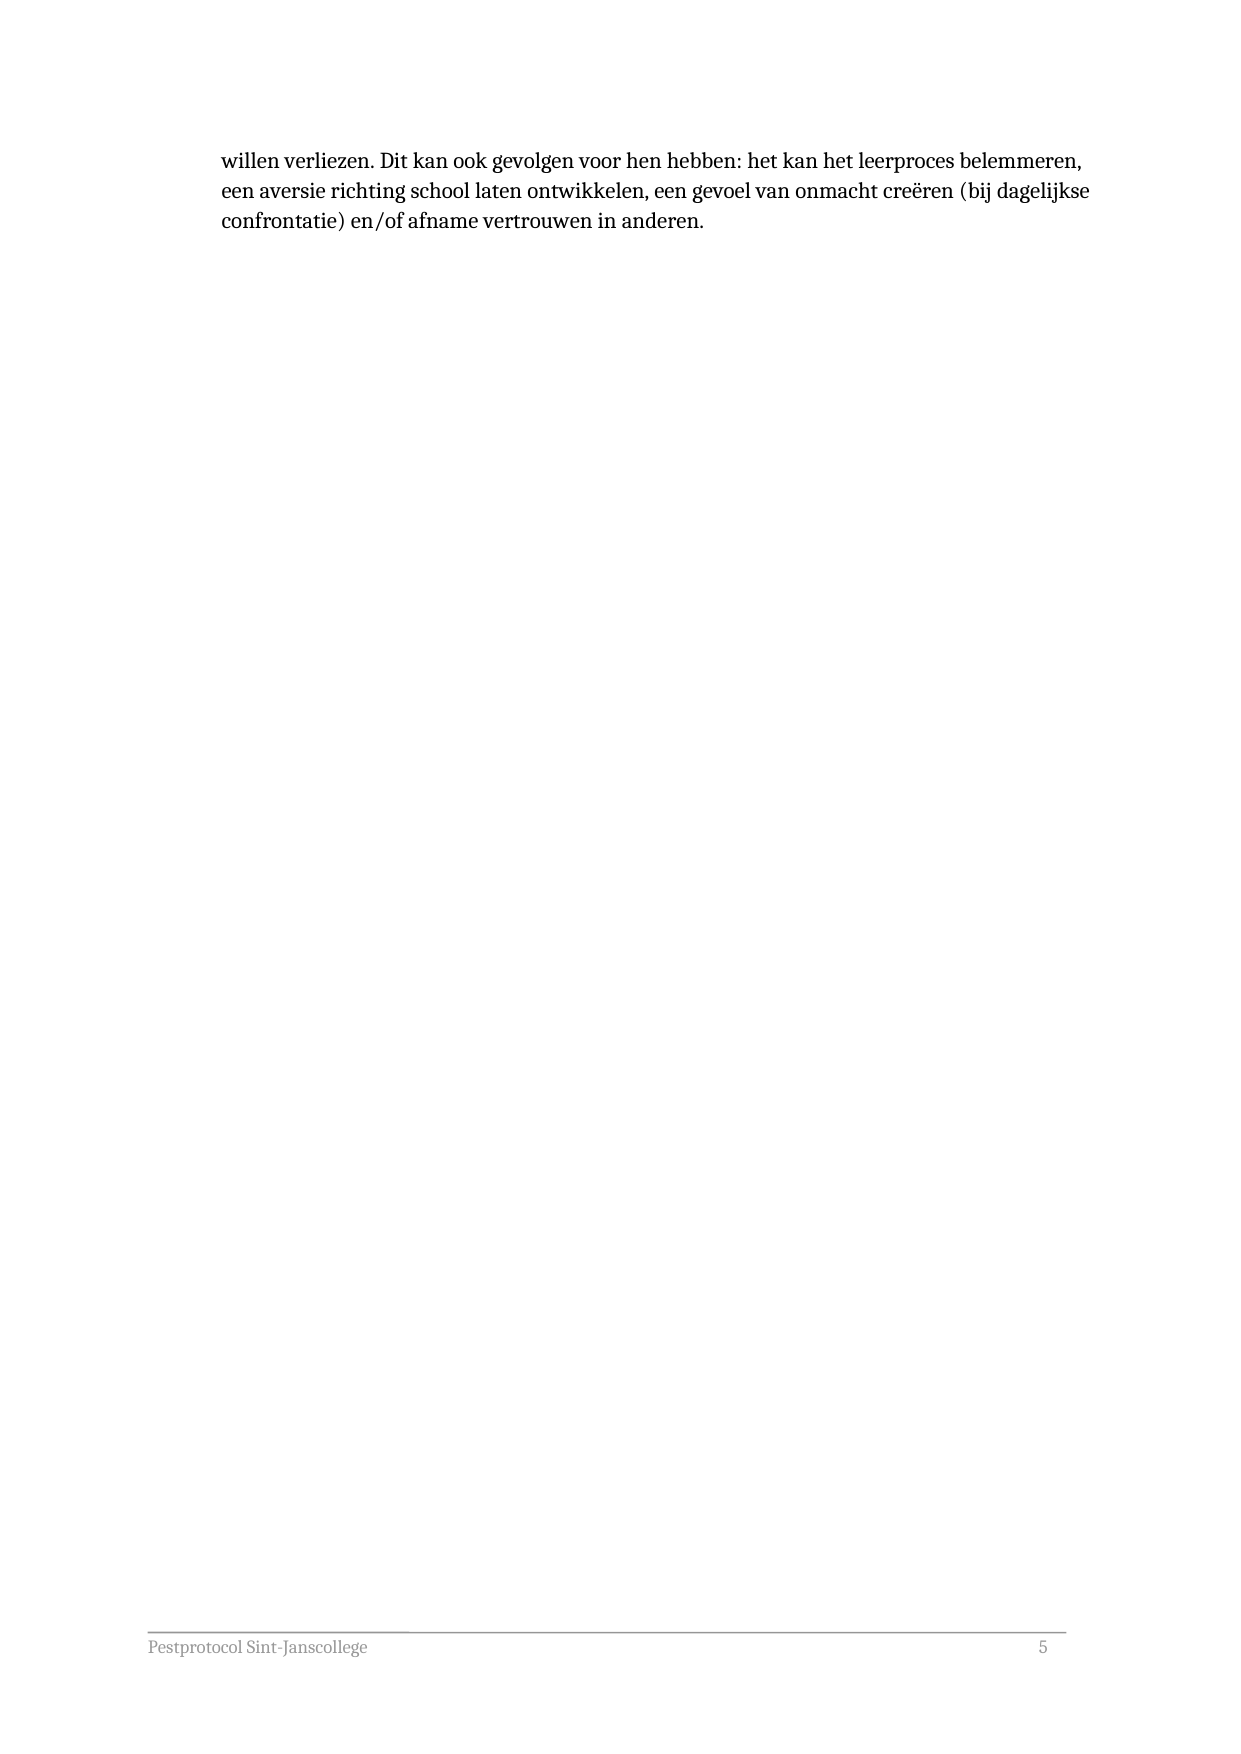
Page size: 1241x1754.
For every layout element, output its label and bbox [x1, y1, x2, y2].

text [221, 148, 1093, 234]
